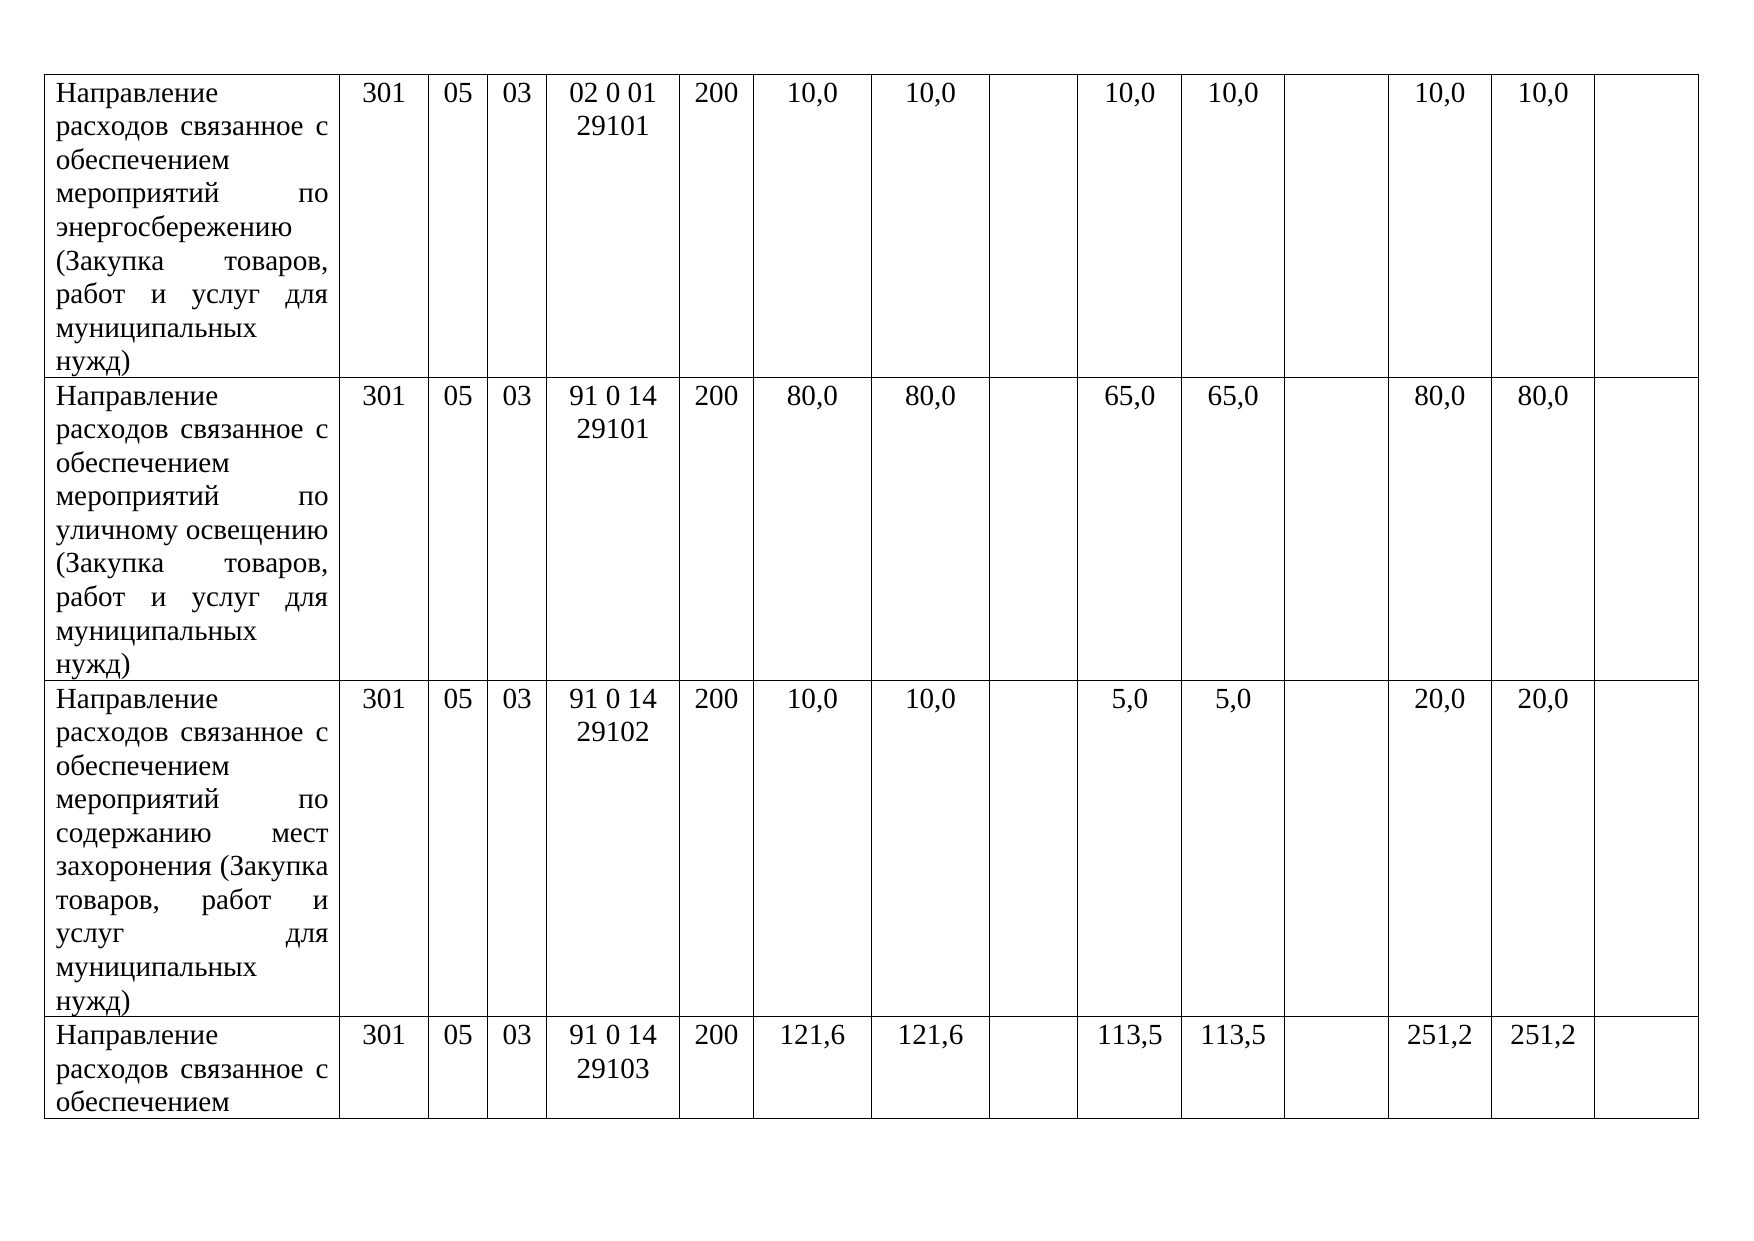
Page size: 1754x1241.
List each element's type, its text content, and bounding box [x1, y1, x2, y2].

table_cell 10,0 [754, 75, 871, 377]
table_cell 05 [429, 681, 487, 1016]
table_cell 200 [680, 75, 753, 377]
table_cell 91 0 14 29103 [547, 1017, 679, 1118]
table_cell 10,0 [872, 681, 989, 1016]
table_cell 113,5 [1182, 1017, 1284, 1118]
table_cell 80,0 [1492, 378, 1594, 680]
table_cell 10,0 [1078, 75, 1181, 377]
table_cell 05 [429, 378, 487, 680]
table_cell [1595, 681, 1698, 1016]
table_cell 20,0 [1492, 681, 1594, 1016]
table_cell [990, 1017, 1077, 1118]
table_cell 03 [488, 1017, 546, 1118]
table_cell 65,0 [1078, 378, 1181, 680]
table_cell 251,2 [1389, 1017, 1491, 1118]
table_cell [1285, 1017, 1388, 1118]
table_cell [990, 681, 1077, 1016]
table_cell 121,6 [872, 1017, 989, 1118]
table_cell 65,0 [1182, 378, 1284, 680]
table_cell 02 0 01 29101 [547, 75, 679, 377]
table_cell [990, 75, 1077, 377]
table_cell 03 [488, 681, 546, 1016]
table_cell Направление расходов связанное с обеспечением мероприятий по энергосбережению (Закупка товаров, работ и услуг для муниципальных нужд) [45, 75, 339, 377]
table_cell 05 [429, 75, 487, 377]
table_cell 80,0 [754, 378, 871, 680]
table_cell 200 [680, 378, 753, 680]
table_cell 301 [340, 1017, 428, 1118]
table_cell [1595, 378, 1698, 680]
table_cell 10,0 [754, 681, 871, 1016]
table_cell 251,2 [1492, 1017, 1594, 1118]
table_cell 10,0 [872, 75, 989, 377]
table_cell 301 [340, 75, 428, 377]
table_cell 80,0 [1389, 378, 1491, 680]
table_cell Направление расходов связанное с обеспечением мероприятий по содержанию мест захоронения (Закупка товаров, работ и услуг для муниципальных нужд) [45, 681, 339, 1016]
table_cell [1285, 75, 1388, 377]
table_cell 301 [340, 378, 428, 680]
table_cell 113,5 [1078, 1017, 1181, 1118]
table_cell 121,6 [754, 1017, 871, 1118]
table_cell 10,0 [1389, 75, 1491, 377]
table_cell 200 [680, 1017, 753, 1118]
table_cell [1285, 378, 1388, 680]
table_cell 5,0 [1078, 681, 1181, 1016]
table_cell [1595, 1017, 1698, 1118]
table_cell [1595, 75, 1698, 377]
table_cell 10,0 [1182, 75, 1284, 377]
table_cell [45, 1017, 339, 1118]
table_cell 91 0 14 29102 [547, 681, 679, 1016]
table_cell Направление расходов связанное с обеспечением мероприятий по уличному освещению (Закупка товаров, работ и услуг для муниципальных нужд) [45, 378, 339, 680]
table_cell 20,0 [1389, 681, 1491, 1016]
table_cell [990, 378, 1077, 680]
table_cell 05 [429, 1017, 487, 1118]
table_cell 80,0 [872, 378, 989, 680]
table_cell 03 [488, 75, 546, 377]
table_cell 10,0 [1492, 75, 1594, 377]
table_cell 200 [680, 681, 753, 1016]
table_cell 03 [488, 378, 546, 680]
table_cell 301 [340, 681, 428, 1016]
table_cell [1285, 681, 1388, 1016]
table_cell 91 0 14 29101 [547, 378, 679, 680]
table_cell 5,0 [1182, 681, 1284, 1016]
